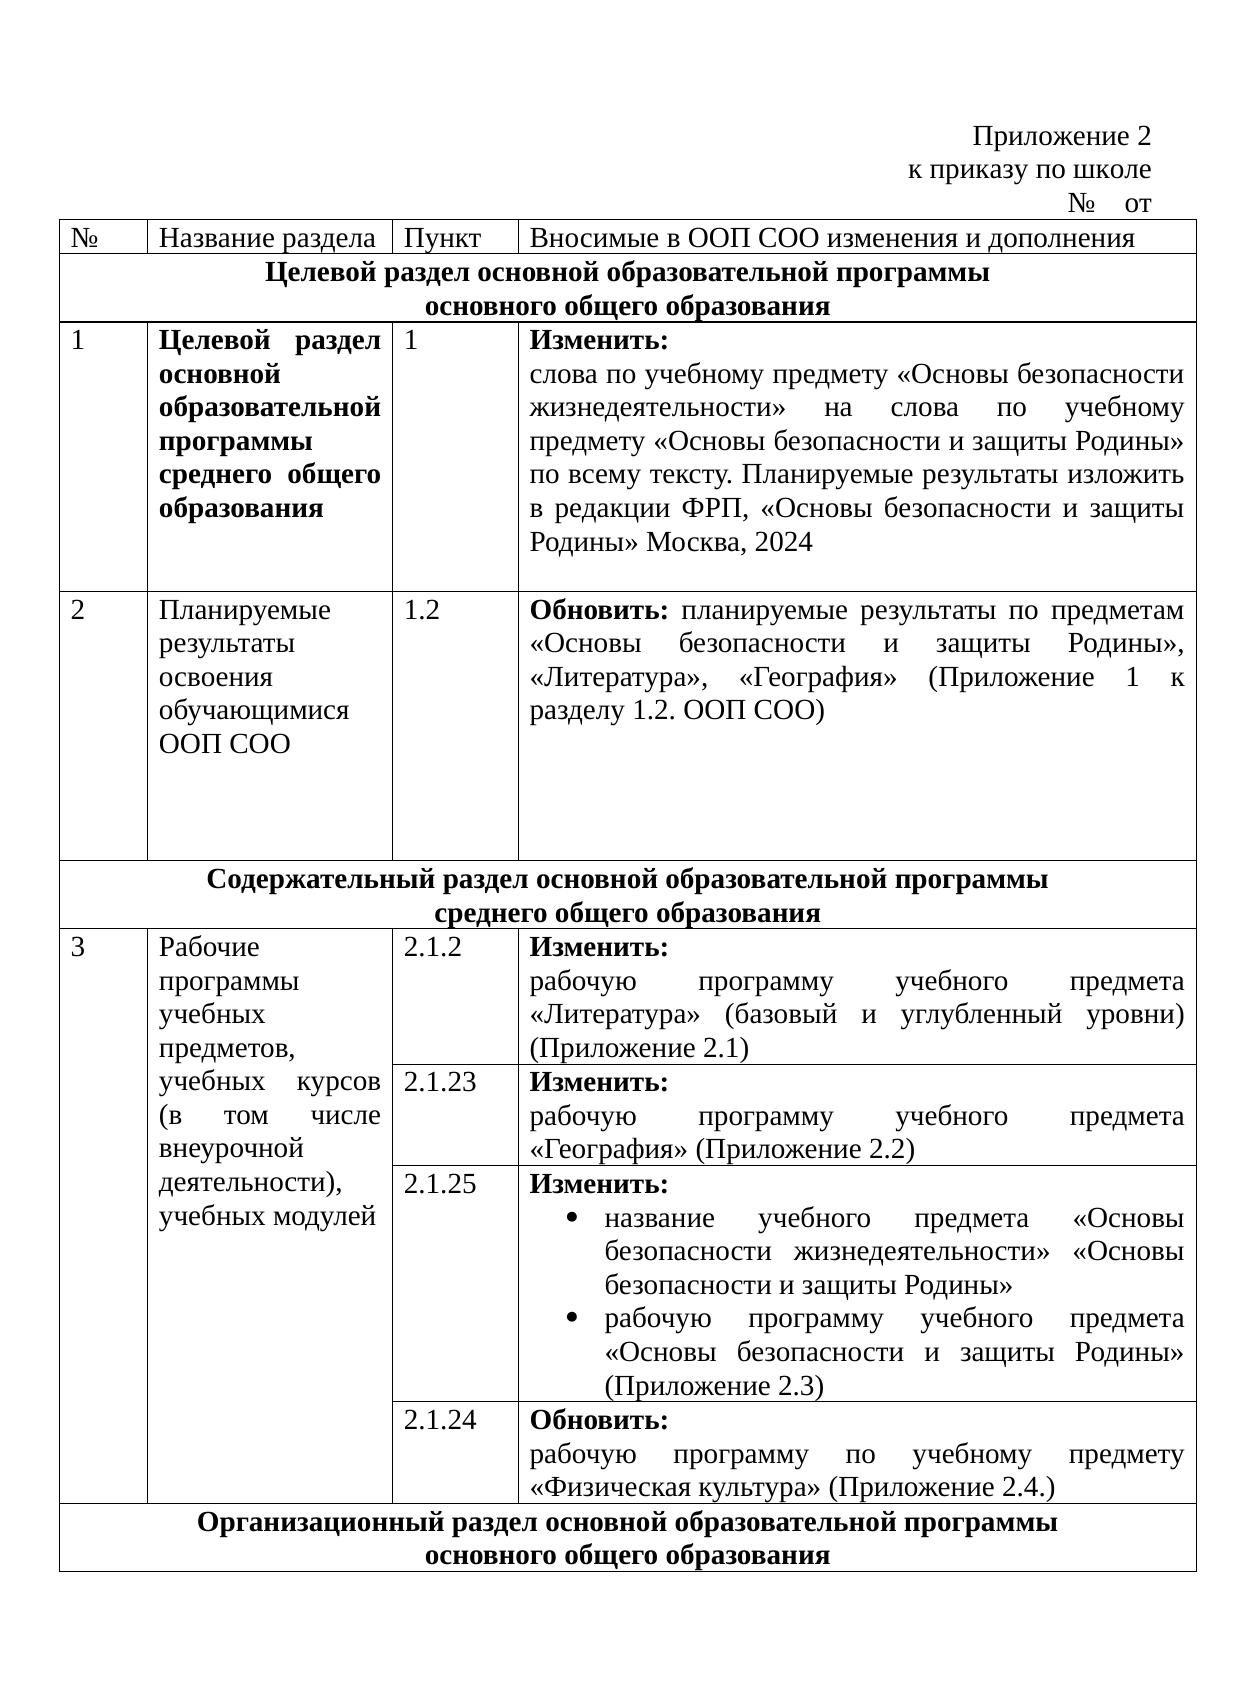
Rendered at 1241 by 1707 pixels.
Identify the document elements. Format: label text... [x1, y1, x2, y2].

table_cell Обновить: планируемые результаты по предметам «Основы безопасности и защиты Родины», «Литература», «География» (Приложение 1 к разделу 1.2. ООП СОО) [519, 592, 1196, 860]
table_cell 1 [60, 323, 147, 591]
table_header Вносимые в ООП СОО изменения и дополнения [519, 220, 1196, 253]
text № от [177, 185, 1152, 219]
table_cell 1.2 [393, 592, 518, 860]
table_cell Планируемые результаты освоения обучающимися ООП СОО [148, 592, 392, 860]
text к приказу по школе [177, 152, 1152, 185]
table_cell 3 [60, 929, 147, 1503]
table_cell Изменить: рабочую программу учебного предмета «Литература» (базовый и углубленный уровни) (Приложение 2.1) [519, 929, 1196, 1063]
table_cell Изменить: слова по учебному предмету «Основы безопасности жизнедеятельности» на слова по учебному предмету «Основы безопасности и защиты Родины» по всему тексту. Планируемые результаты изложить в редакции ФРП, «Основы безопасности и защиты Родины» Москва, 2024 [519, 323, 1196, 591]
table_header Название раздела [148, 220, 392, 253]
table_cell Рабочие программы учебных предметов, учебных курсов (в том числе внеурочной деятельности), учебных модулей [148, 929, 392, 1503]
table_header № [60, 220, 147, 253]
table_cell Изменить: название учебного предмета «Основы безопасности жизнедеятельности» «Основы безопасности и защиты Родины» рабочую программу учебного предмета «Основы безопасности и защиты Родины» (Приложение 2.3) [519, 1166, 1196, 1401]
table_cell Обновить: рабочую программу по учебному предмету «Физическая культура» (Приложение 2.4.) [519, 1402, 1196, 1503]
table_cell Организационный раздел основной образовательной программы основного общего образования [60, 1504, 1196, 1571]
table_cell 2.1.25 [393, 1166, 518, 1401]
table_header Пункт [393, 220, 518, 253]
text Приложение 2 [177, 118, 1152, 152]
table_cell Целевой раздел основной образовательной программы среднего общего образования [148, 323, 392, 591]
table_cell 2 [60, 592, 147, 860]
table_cell 2.1.24 [393, 1402, 518, 1503]
table_cell 2.1.2 [393, 929, 518, 1063]
table_cell Целевой раздел основной образовательной программы основного общего образования [60, 254, 1196, 321]
table_cell Изменить: рабочую программу учебного предмета «География» (Приложение 2.2) [519, 1065, 1196, 1165]
table_cell 2.1.23 [393, 1065, 518, 1165]
table_cell Содержательный раздел основной образовательной программы среднего общего образования [60, 861, 1196, 928]
table_cell 1 [393, 323, 518, 591]
